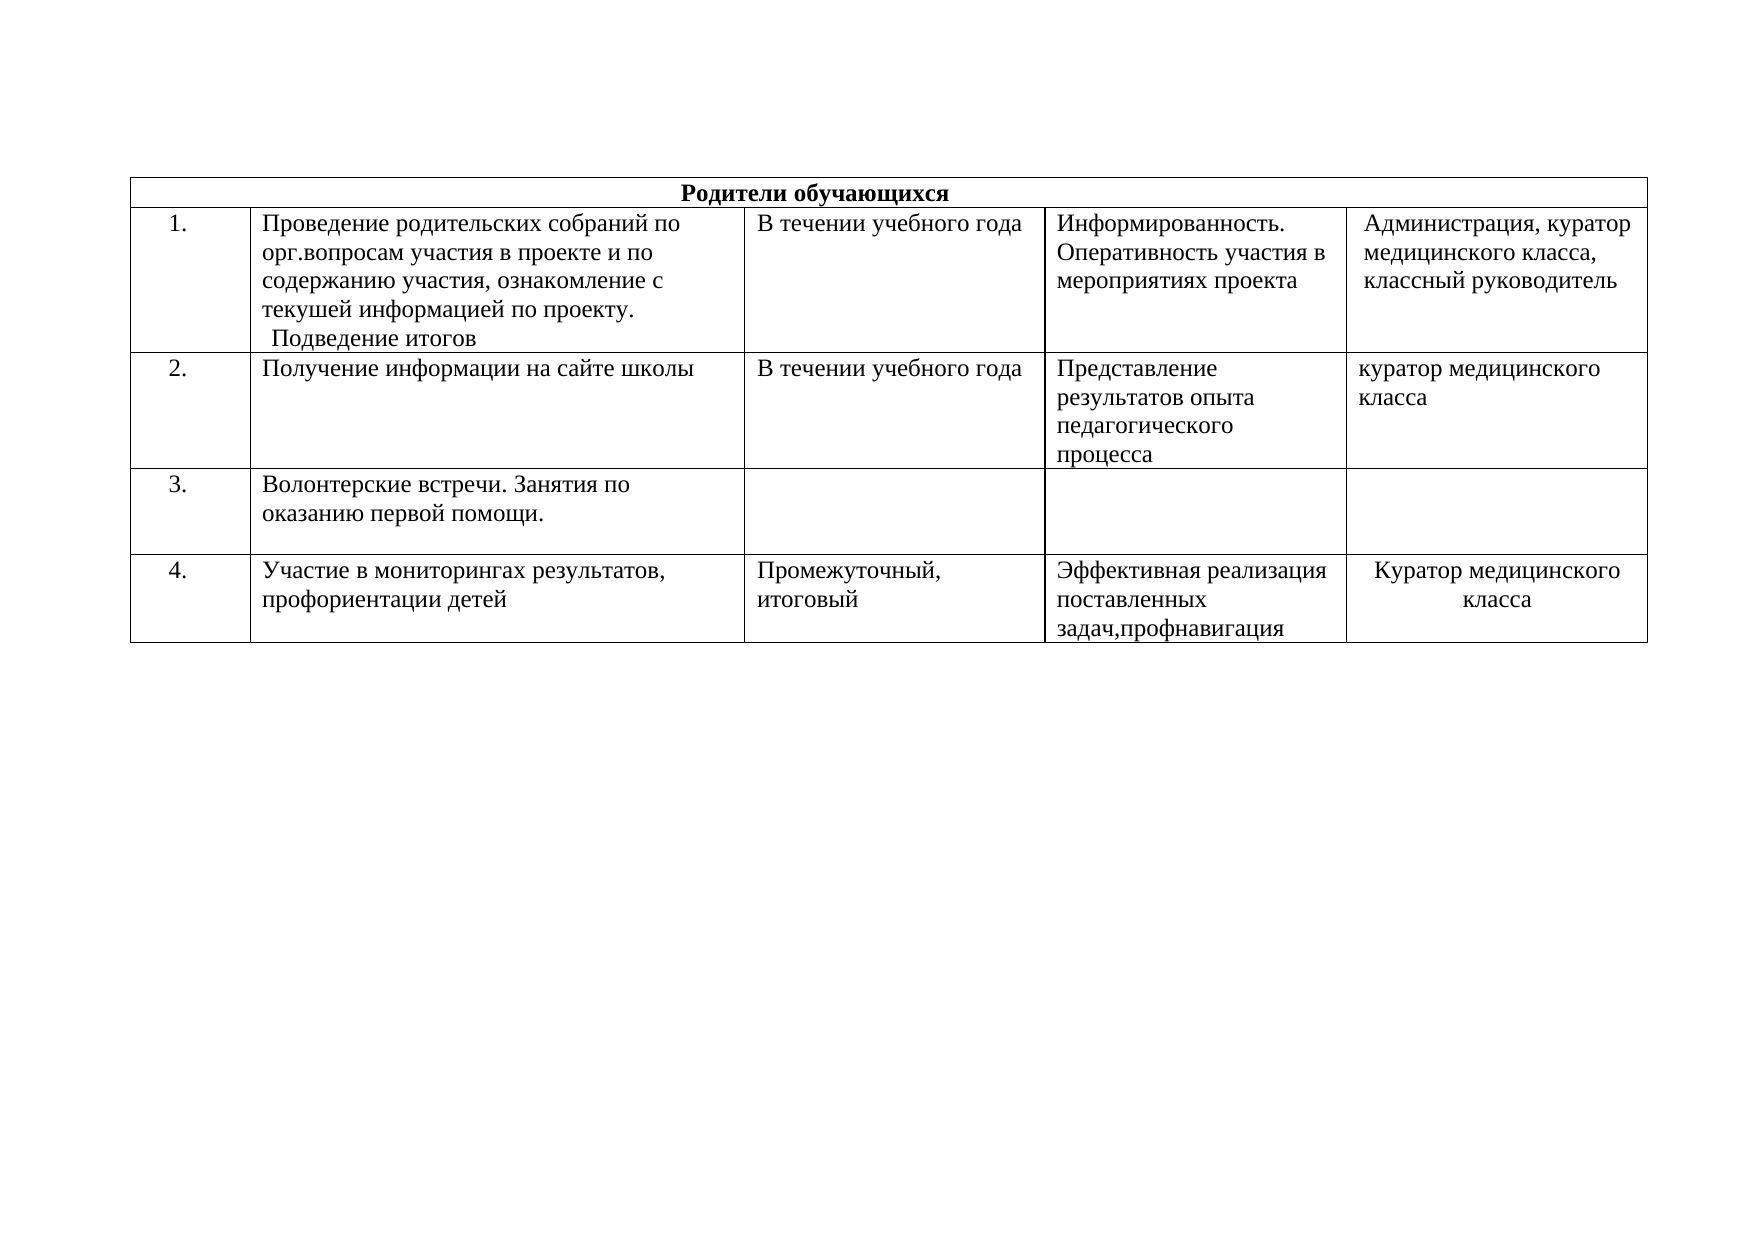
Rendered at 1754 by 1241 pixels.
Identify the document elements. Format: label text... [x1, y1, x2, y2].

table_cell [1046, 208, 1346, 352]
table_cell Представление результатов опыта педагогического процесса [1046, 353, 1346, 468]
table_cell [131, 555, 250, 642]
table_cell Родители обучающихся [131, 178, 1647, 207]
table_cell [131, 208, 250, 352]
table_cell Проведение родительских собраний по орг.вопросам участия в проекте и по содержанию участия, ознакомление с текушей информацией по проекту. Подведение итогов [251, 208, 744, 352]
table_cell Волонтерские встречи. Занятия по оказанию первой помощи. [251, 469, 744, 554]
table_cell Куратор медицинского класса [1347, 555, 1647, 642]
table_cell [131, 353, 250, 468]
table_cell [1347, 469, 1647, 554]
table_cell куратор медицинского класса [1347, 353, 1647, 468]
table_cell Промежуточный, итоговый [745, 555, 1044, 642]
table_cell Эффективная реализация поставленных задач,профнавигация [1046, 555, 1346, 642]
table_cell Администрация, куратор медицинского класса, классный руководитель [1347, 208, 1647, 352]
table_cell Получение информации на сайте школы [251, 353, 744, 468]
table_cell [1046, 469, 1346, 554]
table_cell В течении учебного года [745, 353, 1044, 468]
table_cell [131, 469, 250, 554]
table_cell В течении учебного года [745, 208, 1044, 352]
table_cell [745, 469, 1044, 554]
table_cell Участие в мониторингах результатов, профориентации детей [251, 555, 744, 642]
